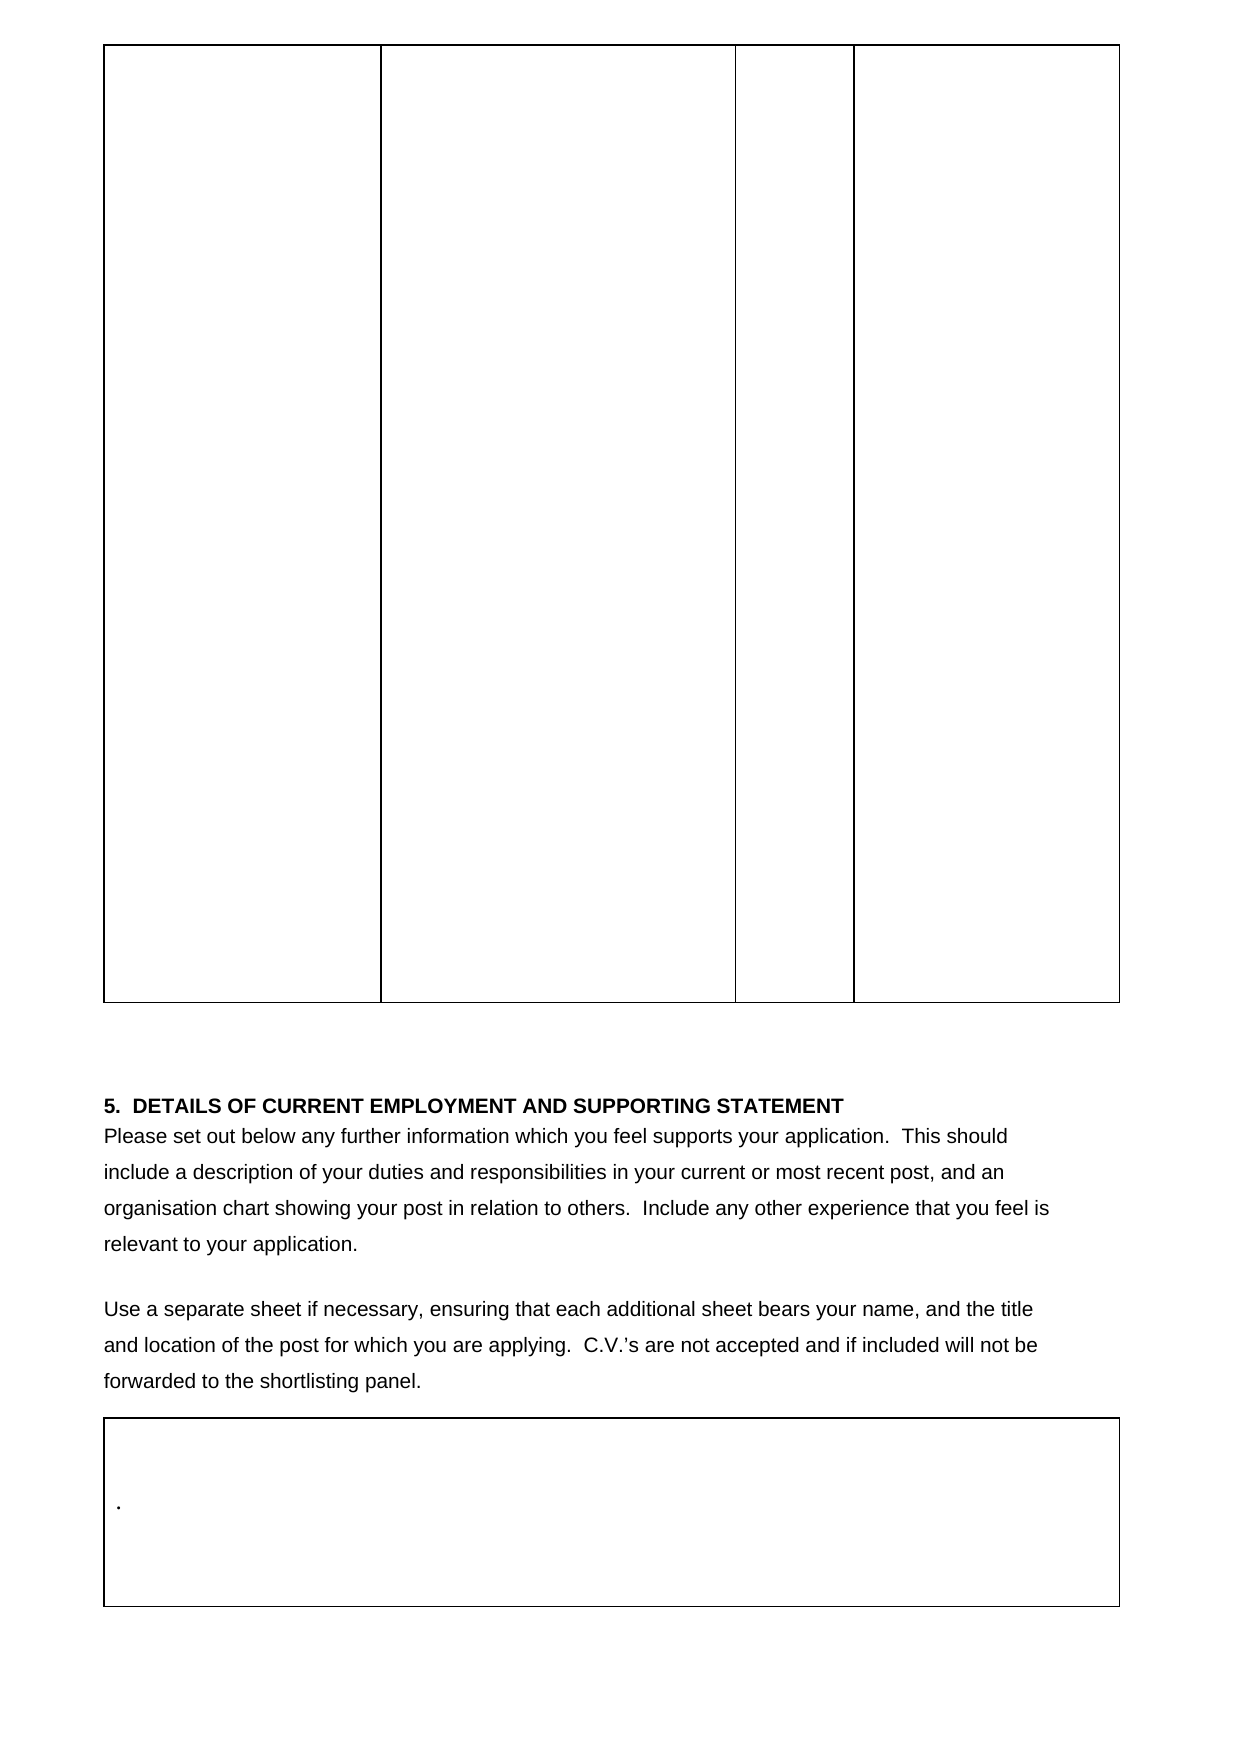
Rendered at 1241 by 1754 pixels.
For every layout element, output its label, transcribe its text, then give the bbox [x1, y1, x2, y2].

text 5. DETAILS OF CURRENT EMPLOYMENT AND SUPPORTING STATEMENT [103, 1094, 1053, 1118]
text Please set out below any further information which you feel supports your application. This should include a description of your duties and responsibilities in your current or most recent post, and an organisation chart showing your post in relation to others. Include any other experience that you feel is relevant to your application. [103, 1124, 1053, 1256]
table_cell [382, 46, 735, 1002]
table_header . [105, 1419, 1119, 1606]
text Use a separate sheet if necessary, ensuring that each additional sheet bears your name, and the title and location of the post for which you are applying. C.V.’s are not accepted and if included will not be forwarded to the shortlisting panel. [103, 1297, 1053, 1393]
table_cell [105, 46, 380, 1002]
table_cell [855, 46, 1119, 1002]
table_cell [736, 46, 853, 1002]
